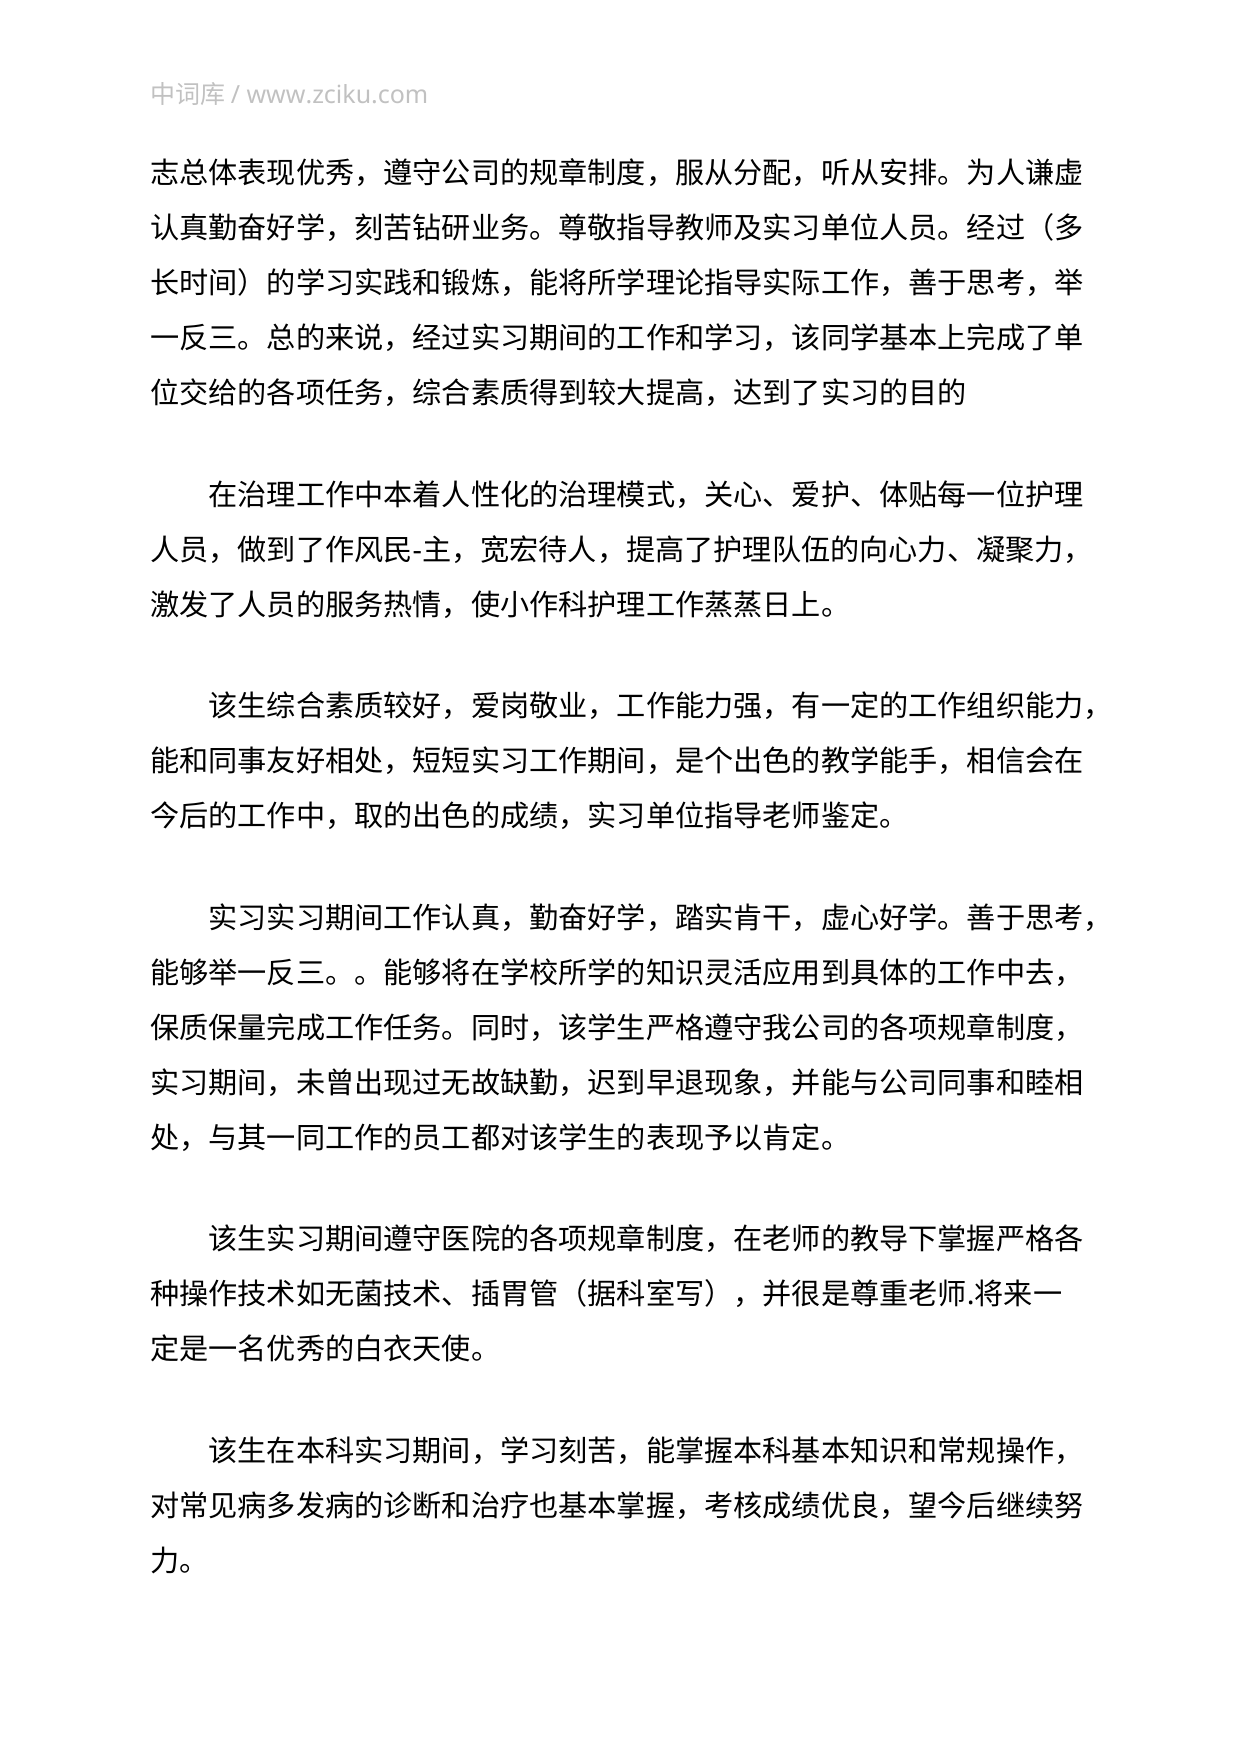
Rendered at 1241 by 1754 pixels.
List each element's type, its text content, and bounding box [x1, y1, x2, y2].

text 实习实习期间工作认真，勤奋好学，踏实肯干，虚心好学。善于思考，能够举一反三。。能够将在学校所学的知识灵活应用到具体的工作中去，保质保量完成工作任务。同时，该学生严格遵守我公司的各项规章制度，实习期间，未曾出现过无故缺勤，迟到早退现象，并能与公司同事和睦相处，与其一同工作的员工都对该学生的表现予以肯定。 [150, 894, 1090, 1156]
text 在治理工作中本着人性化的治理模式，关心、爱护、体贴每一位护理人员，做到了作风民-主，宽宏待人，提高了护理队伍的向心力、凝聚力，激发了人员的服务热情，使小作科护理工作蒸蒸日上。 [150, 471, 1090, 623]
text 该生在本科实习期间，学习刻苦，能掌握本科基本知识和常规操作，对常见病多发病的诊断和治疗也基本掌握，考核成绩优良，望今后继续努力。 [150, 1428, 1090, 1580]
text 该生综合素质较好，爱岗敬业，工作能力强，有一定的工作组织能力，能和同事友好相处，短短实习工作期间，是个出色的教学能手，相信会在今后的工作中，取的出色的成绩，实习单位指导老师鉴定。 [150, 683, 1090, 835]
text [150, 150, 1090, 412]
text 该生实习期间遵守医院的各项规章制度，在老师的教导下掌握严格各种操作技术如无菌技术、插胃管（据科室写），并很是尊重老师.将来一定是一名优秀的白衣天使。 [150, 1216, 1090, 1368]
